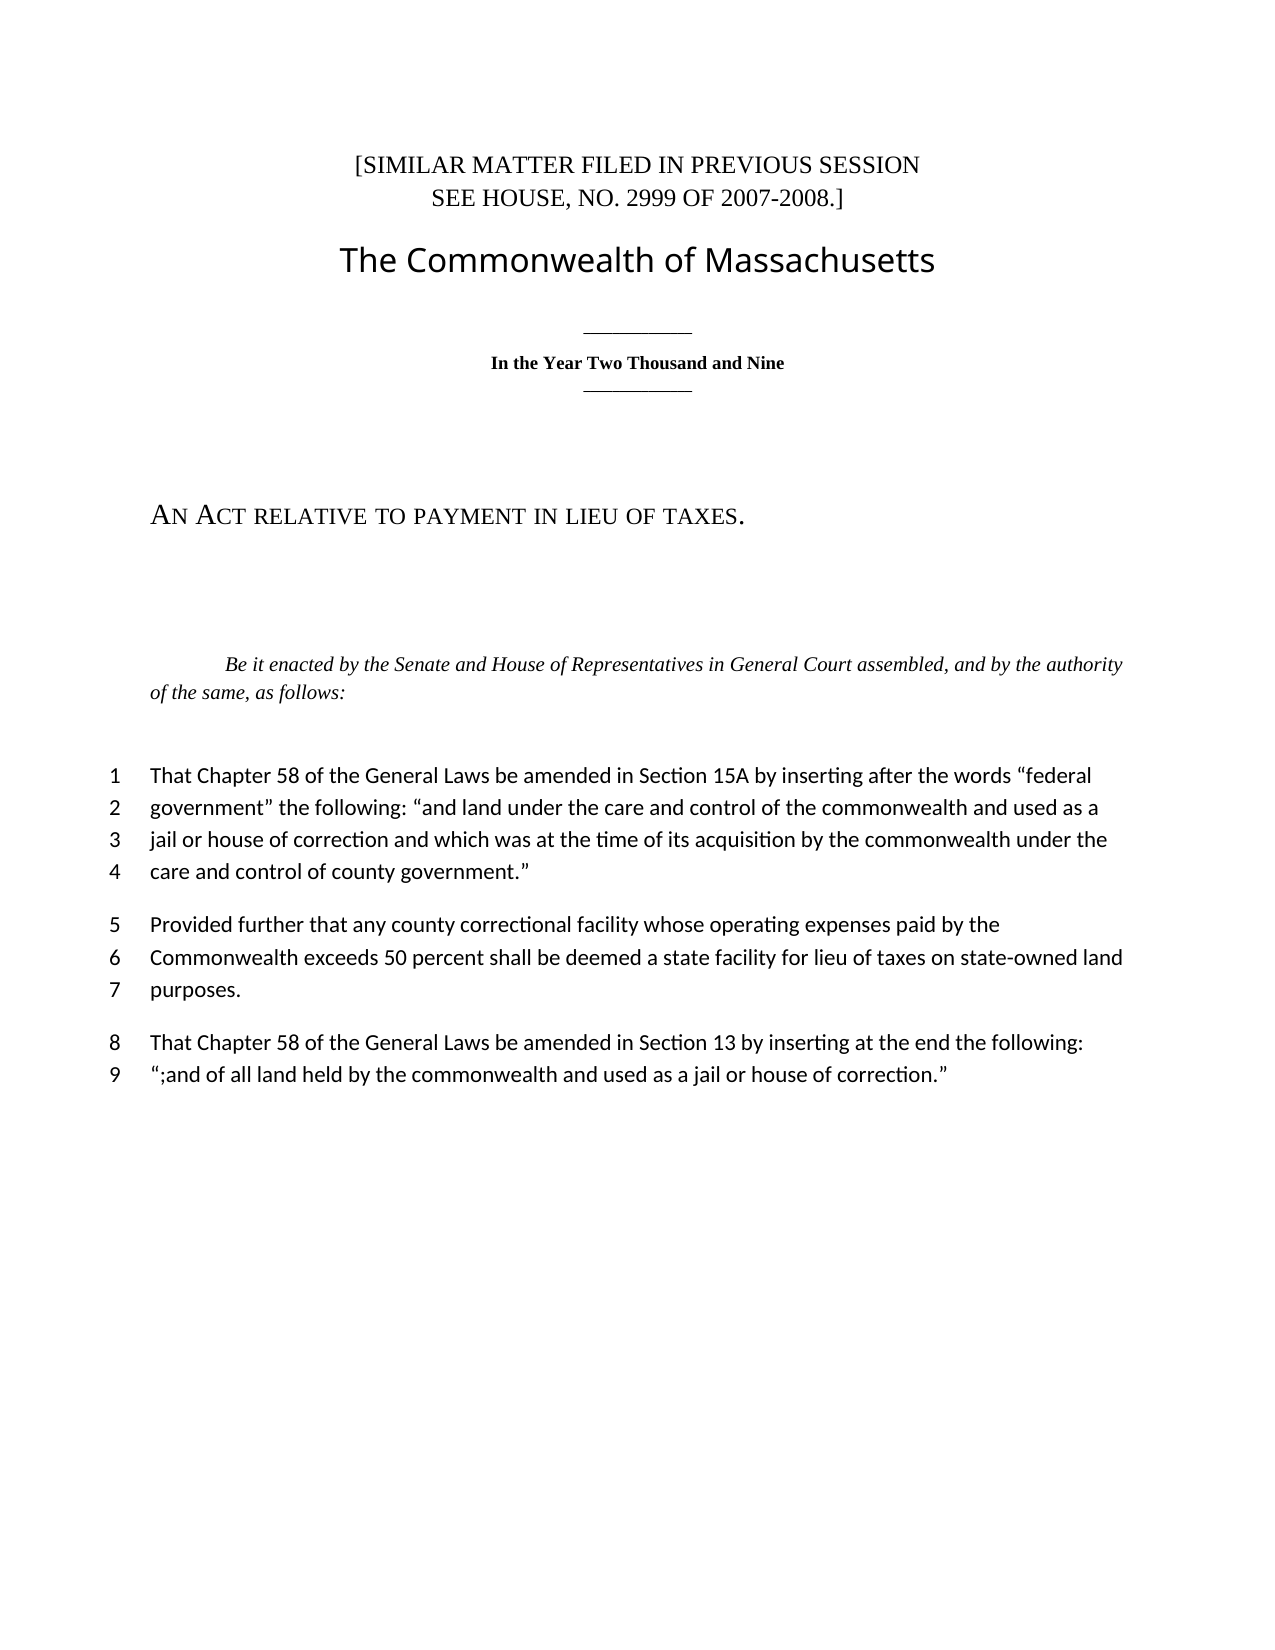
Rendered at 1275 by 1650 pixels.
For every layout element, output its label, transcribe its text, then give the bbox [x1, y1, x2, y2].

text _______________ [150, 319, 1125, 348]
text Be it enacted by the Senate and House of Representatives in General Court assembled, and by the authority of the same, as follows: [150, 652, 1125, 736]
text That Chapter 58 of the General Laws be amended in Section 13 by inserting at the end the following: “;and of all land held by the commonwealth and used as a jail or house of correction.” [150, 1028, 1125, 1088]
text The Commonwealth of Massachusetts [150, 237, 1125, 314]
text In the Year Two Thousand and Nine [150, 352, 1125, 374]
text That Chapter 58 of the General Laws be amended in Section 15A by inserting after the words “federal government” the following: “and land under the care and control of the commonwealth and used as a jail or house of correction and which was at the time of its acquisition by the commonwealth under the care and control of county government.” [150, 761, 1125, 885]
text [SIMILAR MATTER FILED IN PREVIOUS SESSION SEE HOUSE, NO. 2999 OF 2007-2008.] [150, 150, 1125, 212]
text An Act relative to payment in lieu of taxes. [150, 497, 1125, 627]
text Provided further that any county correctional facility whose operating expenses paid by the Commonwealth exceeds 50 percent shall be deemed a state facility for lieu of taxes on state-owned land purposes. [150, 910, 1125, 1003]
text _______________ [150, 377, 1125, 406]
